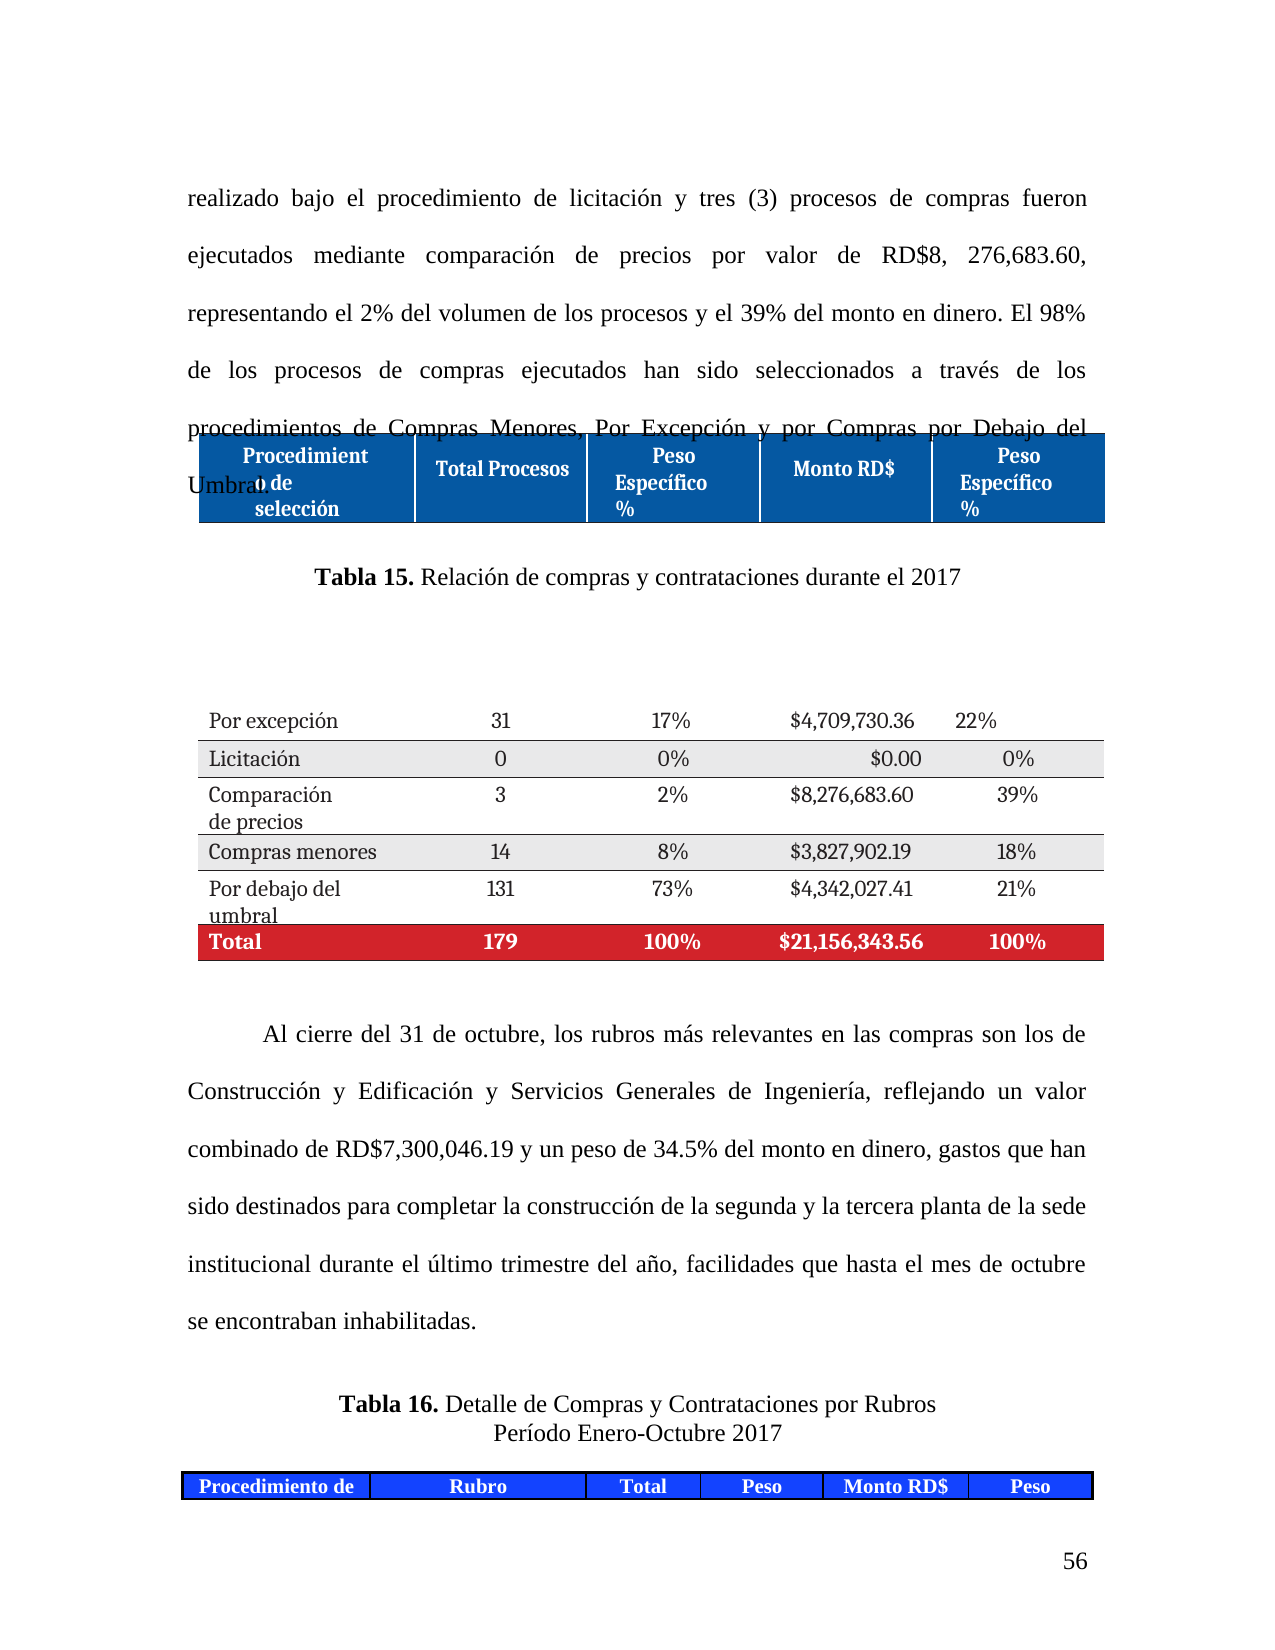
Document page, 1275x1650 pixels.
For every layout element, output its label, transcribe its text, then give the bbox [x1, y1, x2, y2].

table_header Por excepción [198, 701, 429, 740]
table_cell 131 [429, 871, 581, 924]
text Al cierre del 31 de octubre, los rubros más relevantes en las compras son los de Construcción y Edificación y Servicios Generales de Ingeniería, reflejando un valor combinado de RD$7,300,046.19 y un peso de 34.5% del monto en dinero, gastos que han sido destinados para completar la construcción de la segunda y la tercera planta de la sede institucional durante el último trimestre del año, facilidades que hasta el mes de octubre se encontraban inhabilitadas. [187, 1019, 1087, 1335]
table_header Peso Específico % [969, 1474, 1091, 1498]
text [187, 183, 1087, 499]
table_cell $21,156,343.56 [740, 925, 955, 960]
table_cell 2% [581, 778, 740, 834]
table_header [184, 1474, 369, 1498]
table_cell 0 [429, 741, 581, 777]
table_cell 18% [955, 835, 1104, 870]
table_cell 3 [429, 778, 581, 834]
text Período Enero-Octubre 2017 [187, 1418, 1087, 1446]
table_cell 39% [955, 778, 1104, 834]
table_cell 100% [581, 925, 740, 960]
table_cell 100% [955, 925, 1104, 960]
table_cell $8,276,683.60 [740, 778, 955, 834]
table_cell 14 [429, 835, 581, 870]
table_cell 73% [581, 871, 740, 924]
table_cell Por debajo del umbral [198, 871, 429, 924]
table_cell $3,827,902.19 [740, 835, 955, 870]
table_header $4,709,730.36 [740, 701, 955, 740]
table_cell Licitación [198, 741, 429, 777]
table_cell 21% [955, 871, 1104, 924]
table_header 17% [581, 701, 740, 740]
table_header Total Procesos [587, 1474, 700, 1498]
table_header Monto RD$ [824, 1474, 968, 1498]
table_header 22% [955, 701, 1104, 740]
table_cell Compras menores [198, 835, 429, 870]
table_cell Comparación de precios [198, 778, 429, 834]
table_cell 0% [955, 741, 1104, 777]
table_header Rubro [371, 1474, 585, 1498]
text Tabla 16. Detalle de Compras y Contrataciones por Rubros [187, 1389, 1087, 1418]
table_header Peso Específico % [701, 1474, 822, 1498]
table_cell 8% [581, 835, 740, 870]
table_cell 179 [429, 925, 581, 960]
text Tabla 15. Relación de compras y contrataciones durante el 2017 [187, 553, 1087, 590]
table_header 31 [429, 701, 581, 740]
table_cell $4,342,027.41 [740, 871, 955, 924]
table_cell Total [198, 925, 429, 960]
table_cell $0.00 [740, 741, 955, 777]
table_cell 0% [581, 741, 740, 777]
